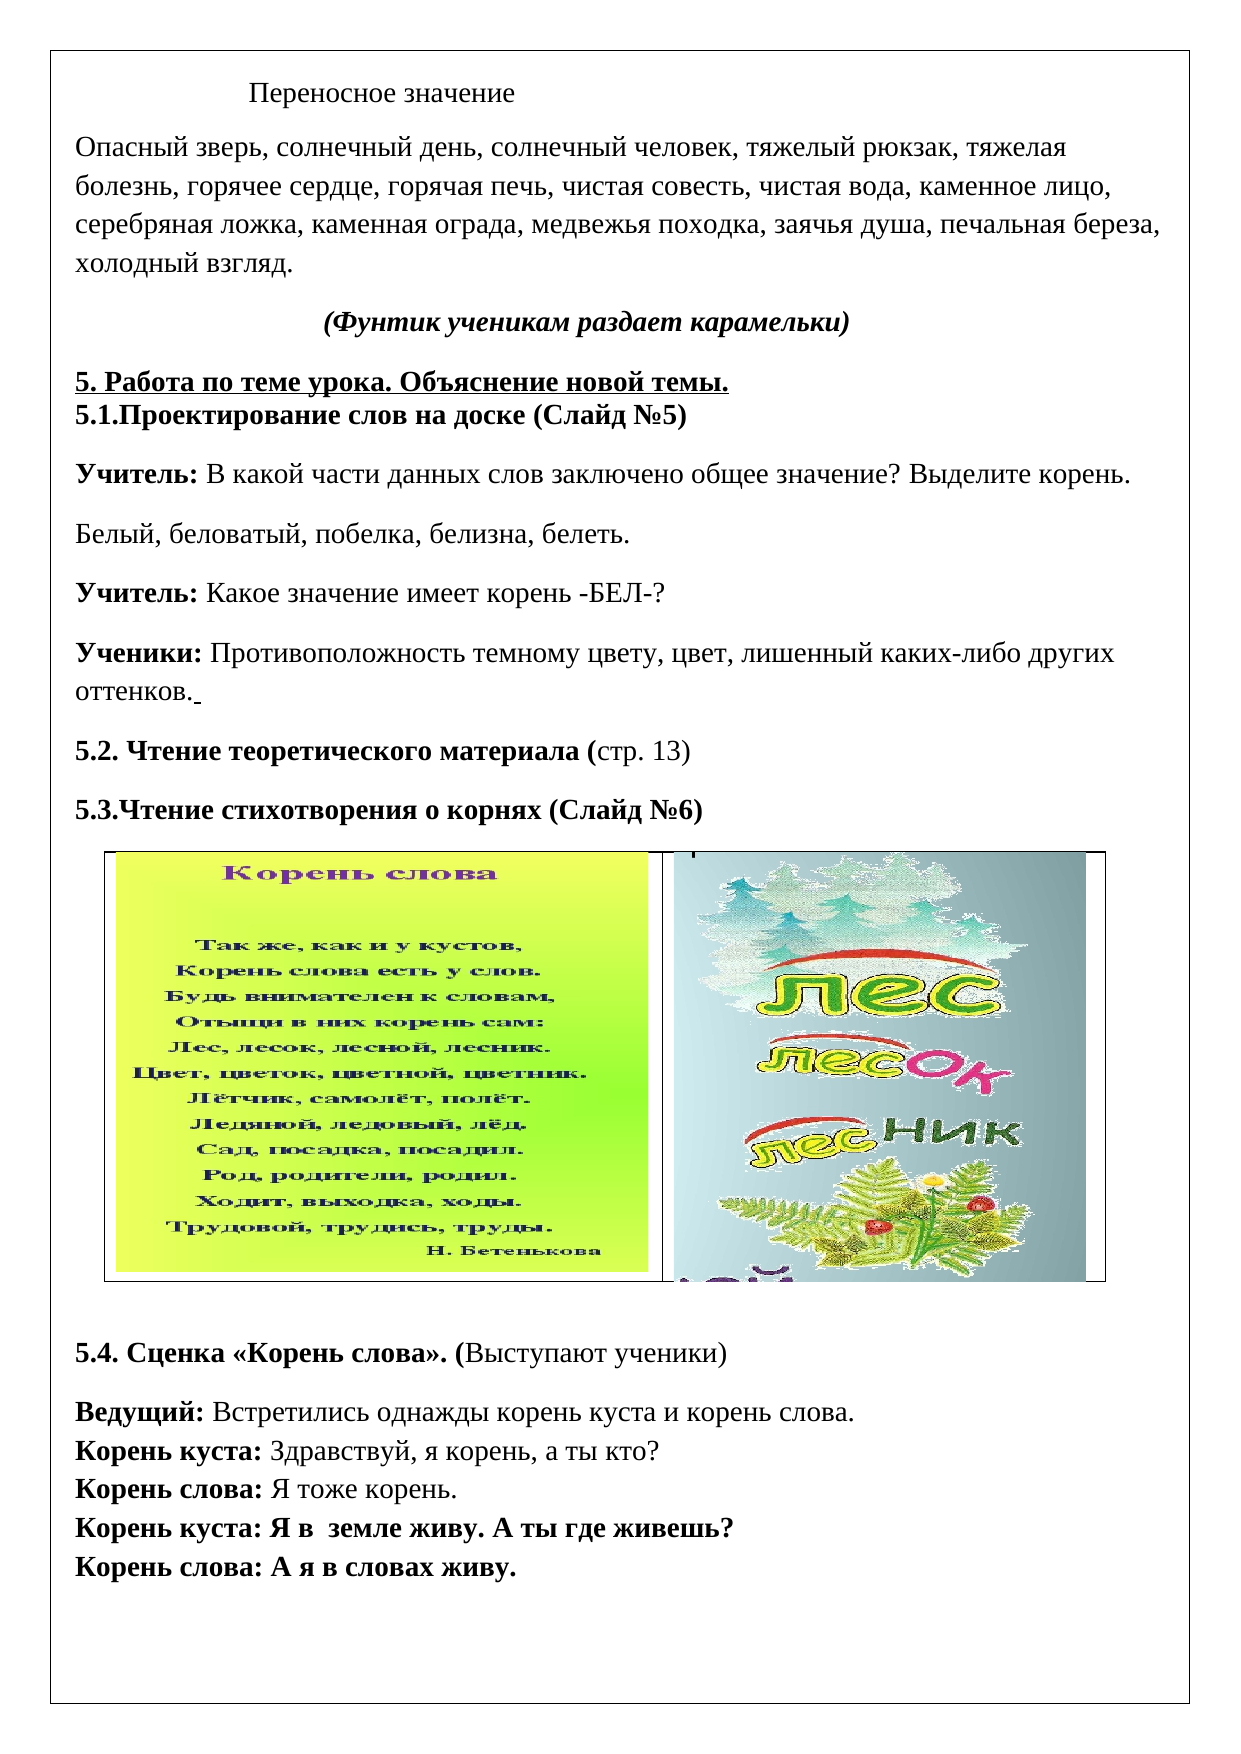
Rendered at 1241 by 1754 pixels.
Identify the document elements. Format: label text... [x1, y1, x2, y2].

picture [115, 852, 649, 1272]
text Переносное значение [75, 75, 1165, 108]
text Белый, беловатый, побелка, белизна, белеть. [75, 516, 1165, 549]
text Учитель: В какой части данных слов заключено общее значение? Выделите корень. [75, 457, 1165, 490]
text Опасный зверь, солнечный день, солнечный человек, тяжелый рюкзак, тяжелая болезнь, горячее сердце, горячая печь, чистая совесть, чистая вода, каменное лицо, серебряная ложка, каменная ограда, медвежья походка, заячья душа, печальная береза, холодный взгляд. [75, 129, 1165, 278]
picture [673, 852, 1086, 1282]
table_header [663, 853, 673, 1281]
text 5.3.Чтение стихотворения о корнях (Слайд №6) [75, 792, 1165, 826]
text Корень куста: Я в земле живу. А ты где живешь? [75, 1510, 1165, 1544]
text Ведущий: Встретились однажды корень куста и корень слова. [75, 1394, 1165, 1428]
table_header [105, 853, 662, 1281]
table_header [1086, 853, 1105, 1281]
text 5.2. Чтение теоретического материала (стр. 13) [75, 733, 1165, 766]
text 5.4. Сценка «Корень слова». (Выступают ученики) [75, 1335, 1165, 1369]
text 5.1.Проектирование слов на доске (Слайд №5) [75, 397, 1165, 431]
text Корень куста: Здравствуй, я корень, а ты кто? [75, 1433, 1165, 1467]
text Корень слова: Я тоже корень. [75, 1472, 1165, 1505]
text Корень слова: А я в словах живу. [75, 1549, 1165, 1582]
text (Фунтик ученикам раздает карамельки) [75, 304, 1165, 338]
text Ученики: Противоположность темному цвету, цвет, лишенный каких-либо других оттенков. [75, 635, 1165, 707]
text Учитель: Какое значение имеет корень -БЕЛ-? [75, 575, 1165, 609]
text 5. Работа по теме урока. Объяснение новой темы. [75, 364, 1165, 397]
